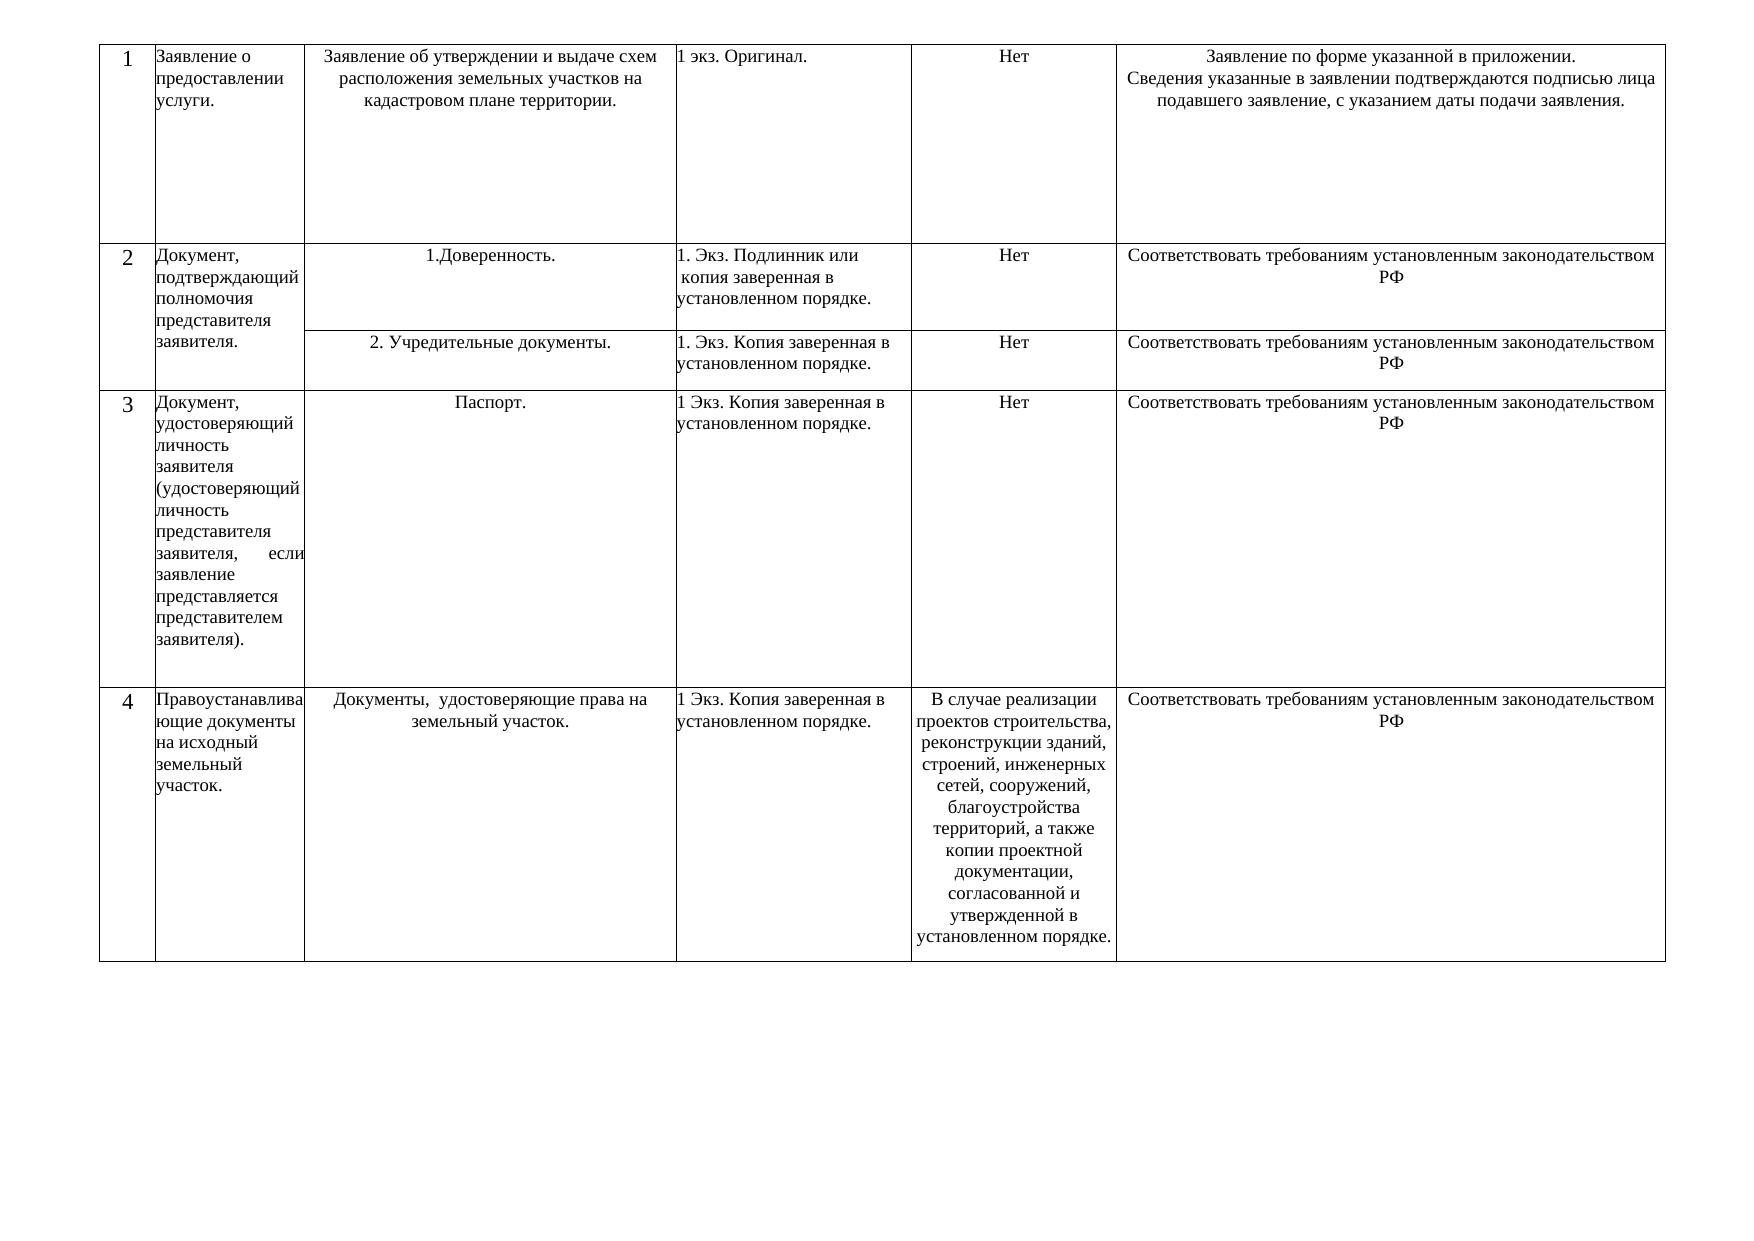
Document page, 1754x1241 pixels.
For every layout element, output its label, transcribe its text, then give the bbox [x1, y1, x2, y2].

table_cell Нет [912, 244, 1116, 329]
table_cell Соответствовать требованиям установленным законодательством РФ [1117, 391, 1665, 687]
table_cell Нет [912, 45, 1116, 243]
table_cell 2 [100, 244, 155, 389]
table_cell 1 экз. Оригинал. [677, 45, 911, 243]
table_cell В случае реализации проектов строительства, реконструкции зданий, строений, инженерных сетей, сооружений, благоустройства территорий, а также копии проектной документации, согласованной и утвержденной в установленном порядке. [912, 688, 1116, 961]
table_cell Документ, подтверждающий полномочия представителя заявителя. [156, 244, 304, 389]
table_cell 1.Доверенность. [305, 244, 676, 329]
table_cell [1117, 688, 1665, 961]
table_cell Документы, удостоверяющие права на земельный участок. [305, 688, 676, 961]
table_cell Соответствовать требованиям установленным законодательством РФ [1117, 244, 1665, 329]
table_cell 2. Учредительные документы. [305, 331, 676, 389]
table_cell 1. Экз. Копия заверенная в установленном порядке. [677, 331, 911, 389]
table_cell Заявление по форме указанной в приложении. Сведения указанные в заявлении подтверждаются подписью лица подавшего заявление, с указанием даты подачи заявления. [1117, 45, 1665, 243]
table_cell Правоустанавливающие документы на исходный земельный участок. [156, 688, 304, 961]
table_cell Паспорт. [305, 391, 676, 687]
table_cell 3 [100, 391, 155, 687]
table_cell 1 Экз. Копия заверенная в установленном порядке. [677, 688, 911, 961]
table_cell Заявление об утверждении и выдаче схем расположения земельных участков на кадастровом плане территории. [305, 45, 676, 243]
table_cell 4 [100, 688, 155, 961]
table_cell Документ, удостоверяющий личность заявителя (удостоверяющий личность представителя заявителя, если заявление представляется представителем заявителя). [156, 391, 304, 687]
table_cell Заявление о предоставлении услуги. [156, 45, 304, 243]
table_cell Нет [912, 331, 1116, 389]
table_cell Соответствовать требованиям установленным законодательством РФ [1117, 331, 1665, 389]
table_cell 1. Экз. Подлинник или копия заверенная в установленном порядке. [677, 244, 911, 329]
table_cell 1 [100, 45, 155, 243]
table_cell 1 Экз. Копия заверенная в установленном порядке. [677, 391, 911, 687]
table_cell Нет [912, 391, 1116, 687]
